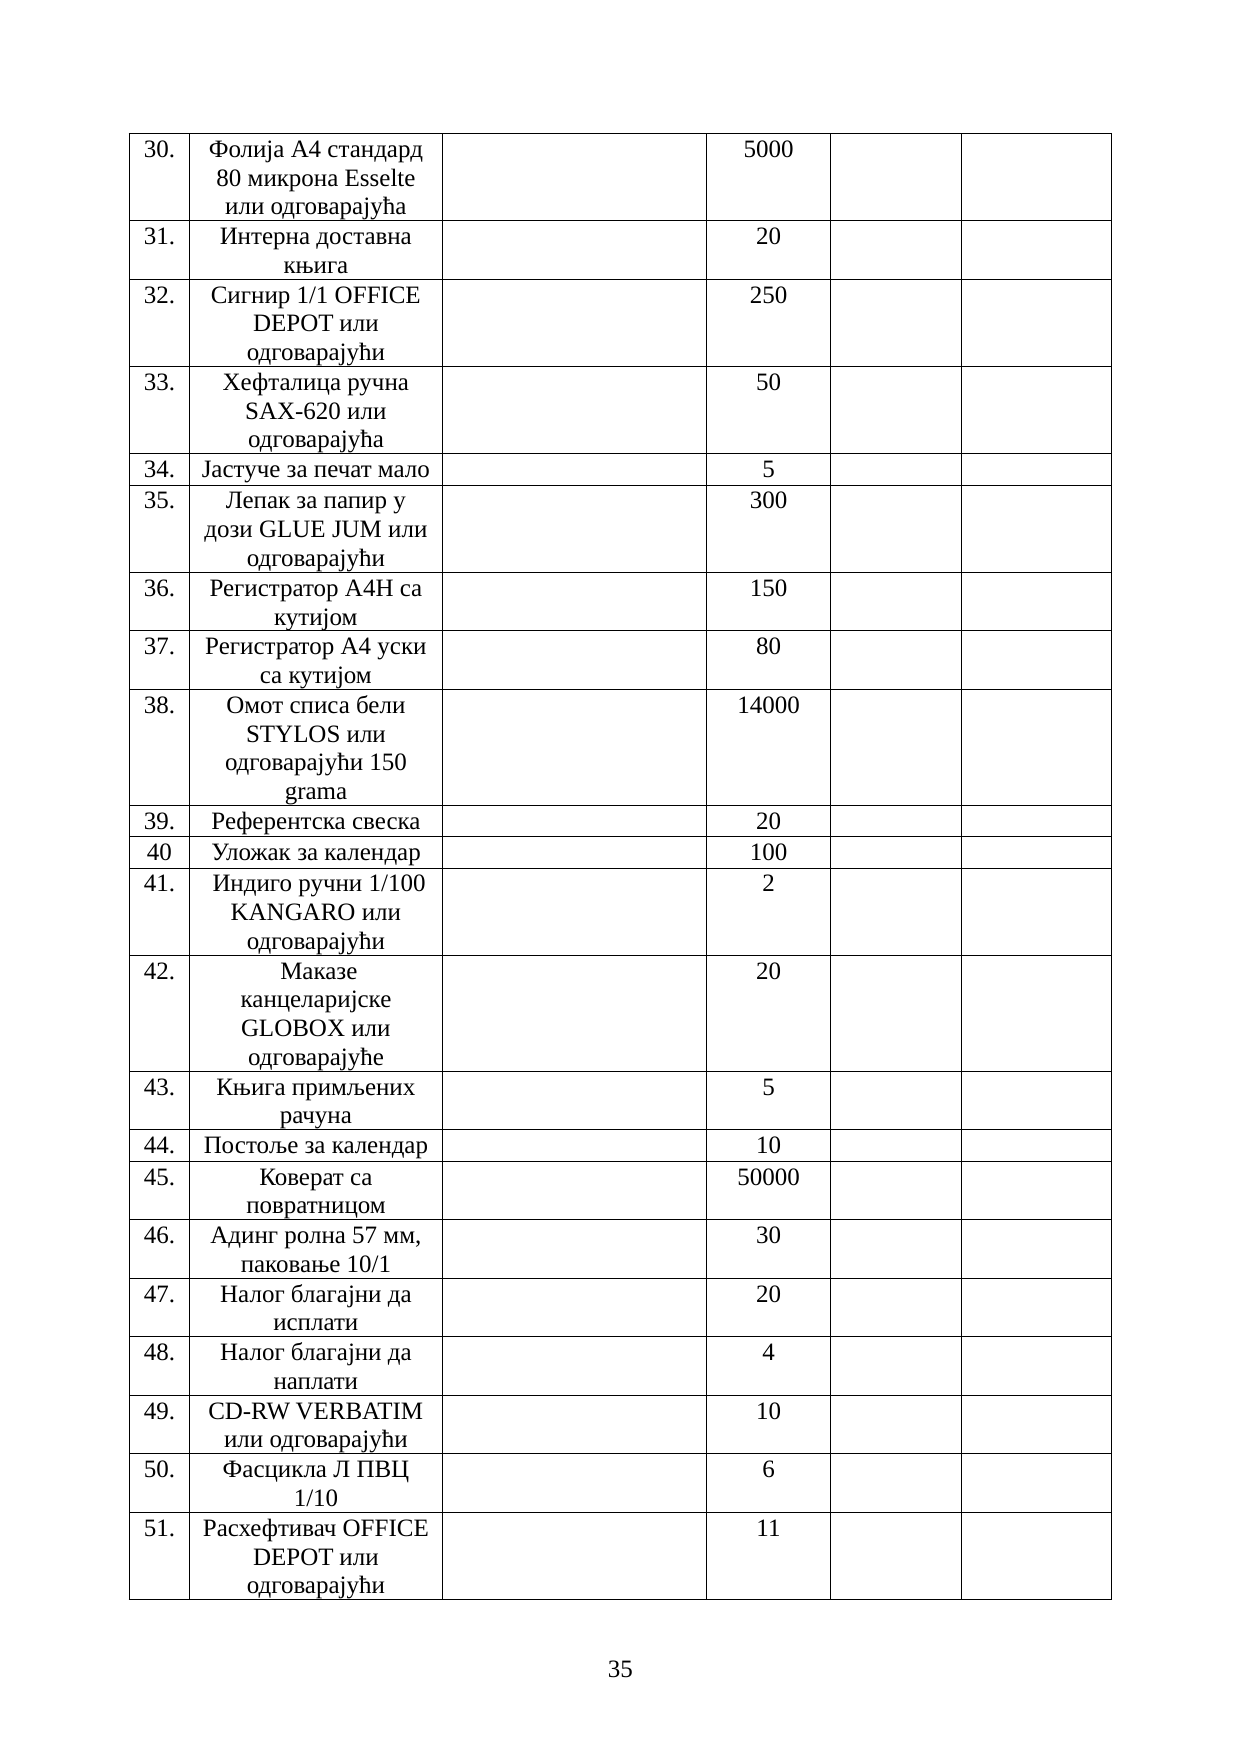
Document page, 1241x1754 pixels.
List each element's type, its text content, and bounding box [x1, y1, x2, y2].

table_cell Фолија A4 стандард 80 микрона Esselte или одговарајућа [190, 134, 442, 220]
table_cell 20 [707, 956, 830, 1071]
table_cell 32. [130, 280, 189, 366]
table_cell Јастуче за печат мало [190, 454, 442, 484]
table_cell 30. [130, 134, 189, 220]
table_cell 5 [707, 454, 830, 484]
table_cell Aдинг ролна 57 мм, паковање 10/1 [190, 1220, 442, 1278]
table_cell 30 [707, 1220, 830, 1278]
table_cell [962, 221, 1111, 279]
table_cell [443, 573, 706, 630]
table_cell [962, 486, 1111, 572]
table_cell [443, 806, 706, 836]
table_cell [831, 1337, 961, 1395]
table_cell Регистратор A4Н са кутијом [190, 573, 442, 630]
table_cell Омот списа бели STYLOS или одговарајући 150 grama [190, 690, 442, 805]
table_cell Хефталица ручна SAX-620 или одговарајућа [190, 367, 442, 453]
table_cell Постоље за календар [190, 1130, 442, 1161]
table_cell [443, 1396, 706, 1453]
table_cell CD-RW VERBATIM или одговарајући [190, 1396, 442, 1453]
table_cell [831, 1513, 961, 1599]
table_cell Налог благајни да наплати [190, 1337, 442, 1395]
table_cell [831, 486, 961, 572]
table_cell 50 [707, 367, 830, 453]
table_cell 14000 [707, 690, 830, 805]
table_cell Уложак за календар [190, 837, 442, 867]
table_cell [443, 1337, 706, 1395]
table_cell 20 [707, 221, 830, 279]
table_cell [831, 280, 961, 366]
table_cell 49. [130, 1396, 189, 1453]
table_cell [831, 134, 961, 220]
table_cell [443, 631, 706, 689]
table_cell 51. [130, 1513, 189, 1599]
table_cell 5000 [707, 134, 830, 220]
table_cell Маказе канцеларијске GLOBOX или одговарајућe [190, 956, 442, 1071]
table_cell [443, 486, 706, 572]
table_cell [443, 837, 706, 867]
table_cell [962, 134, 1111, 220]
table_cell [443, 1162, 706, 1219]
table_cell [831, 1396, 961, 1453]
table_cell Сигнир 1/1 OFFICE DEPOT или одговарајући [190, 280, 442, 366]
table_cell [962, 1396, 1111, 1453]
table_cell 50. [130, 1454, 189, 1512]
table_cell [443, 134, 706, 220]
table_cell [831, 367, 961, 453]
table_cell 48. [130, 1337, 189, 1395]
table_cell [962, 454, 1111, 484]
table_cell [443, 956, 706, 1071]
table_cell [831, 956, 961, 1071]
table_cell Интерна доставна књига [190, 221, 442, 279]
table_cell [443, 1220, 706, 1278]
table_cell [962, 1130, 1111, 1161]
table_cell [962, 280, 1111, 366]
table_cell [831, 1162, 961, 1219]
table_cell [831, 1454, 961, 1512]
table_cell Фасцикла Л ПВЦ 1/10 [190, 1454, 442, 1512]
table_cell [831, 1072, 961, 1129]
table_cell [962, 1454, 1111, 1512]
table_cell [962, 956, 1111, 1071]
table_cell [962, 1513, 1111, 1599]
table_cell [443, 454, 706, 484]
table_cell [831, 221, 961, 279]
table_cell [962, 806, 1111, 836]
table_cell 80 [707, 631, 830, 689]
table_cell [831, 631, 961, 689]
table_cell Књига примљених рачуна [190, 1072, 442, 1129]
table_cell [962, 1337, 1111, 1395]
table_cell [831, 454, 961, 484]
table_cell [831, 573, 961, 630]
table_cell 31. [130, 221, 189, 279]
table_cell 42. [130, 956, 189, 1071]
table_cell [831, 806, 961, 836]
table_cell 41. [130, 869, 189, 955]
table_cell [962, 690, 1111, 805]
table_cell [443, 869, 706, 955]
table_cell Референтска свеска [190, 806, 442, 836]
table_cell [831, 690, 961, 805]
table_cell [962, 367, 1111, 453]
table_cell [962, 573, 1111, 630]
table_cell Лепак за папир у дози GLUE JUM или одговарајући [190, 486, 442, 572]
table_cell 47. [130, 1279, 189, 1336]
table_cell 50000 [707, 1162, 830, 1219]
table_cell 45. [130, 1162, 189, 1219]
table_cell [443, 367, 706, 453]
table_cell [962, 869, 1111, 955]
table_cell [831, 1220, 961, 1278]
table_cell [443, 221, 706, 279]
table_cell 37. [130, 631, 189, 689]
table_cell 11 [707, 1513, 830, 1599]
table_cell 33. [130, 367, 189, 453]
table_cell 34. [130, 454, 189, 484]
table_cell [962, 1279, 1111, 1336]
table_cell Расхефтивач OFFICE DEPOT или одговарајући [190, 1513, 442, 1599]
table_cell 5 [707, 1072, 830, 1129]
table_cell 36. [130, 573, 189, 630]
table_cell [443, 1454, 706, 1512]
table_cell [962, 1220, 1111, 1278]
table_cell [962, 1072, 1111, 1129]
table_cell [962, 631, 1111, 689]
table_cell 40 [130, 837, 189, 867]
table_cell 44. [130, 1130, 189, 1161]
table_cell Коверат са повратницом [190, 1162, 442, 1219]
table_cell [831, 1279, 961, 1336]
table_cell Налог благајни да исплати [190, 1279, 442, 1336]
table_cell [443, 1130, 706, 1161]
table_cell Индиго ручни 1/100 KANGARO или одговарајући [190, 869, 442, 955]
table_cell 2 [707, 869, 830, 955]
table_cell [443, 1072, 706, 1129]
table_cell 38. [130, 690, 189, 805]
table_cell [831, 1130, 961, 1161]
table_cell [831, 869, 961, 955]
table_cell [443, 1279, 706, 1336]
table_cell Регистратор A4 уски са кутијом [190, 631, 442, 689]
table_cell 250 [707, 280, 830, 366]
table_cell 43. [130, 1072, 189, 1129]
table_cell 46. [130, 1220, 189, 1278]
table_cell 6 [707, 1454, 830, 1512]
table_cell 20 [707, 1279, 830, 1336]
table_cell 10 [707, 1130, 830, 1161]
table_cell 100 [707, 837, 830, 867]
table_cell 20 [707, 806, 830, 836]
table_cell 150 [707, 573, 830, 630]
table_cell [443, 690, 706, 805]
table_cell [962, 1162, 1111, 1219]
table_cell 39. [130, 806, 189, 836]
table_cell 300 [707, 486, 830, 572]
table_cell 4 [707, 1337, 830, 1395]
table_cell 10 [707, 1396, 830, 1453]
table_cell [443, 1513, 706, 1599]
table_cell 35. [130, 486, 189, 572]
table_cell [831, 837, 961, 867]
table_cell [443, 280, 706, 366]
table_cell [962, 837, 1111, 867]
